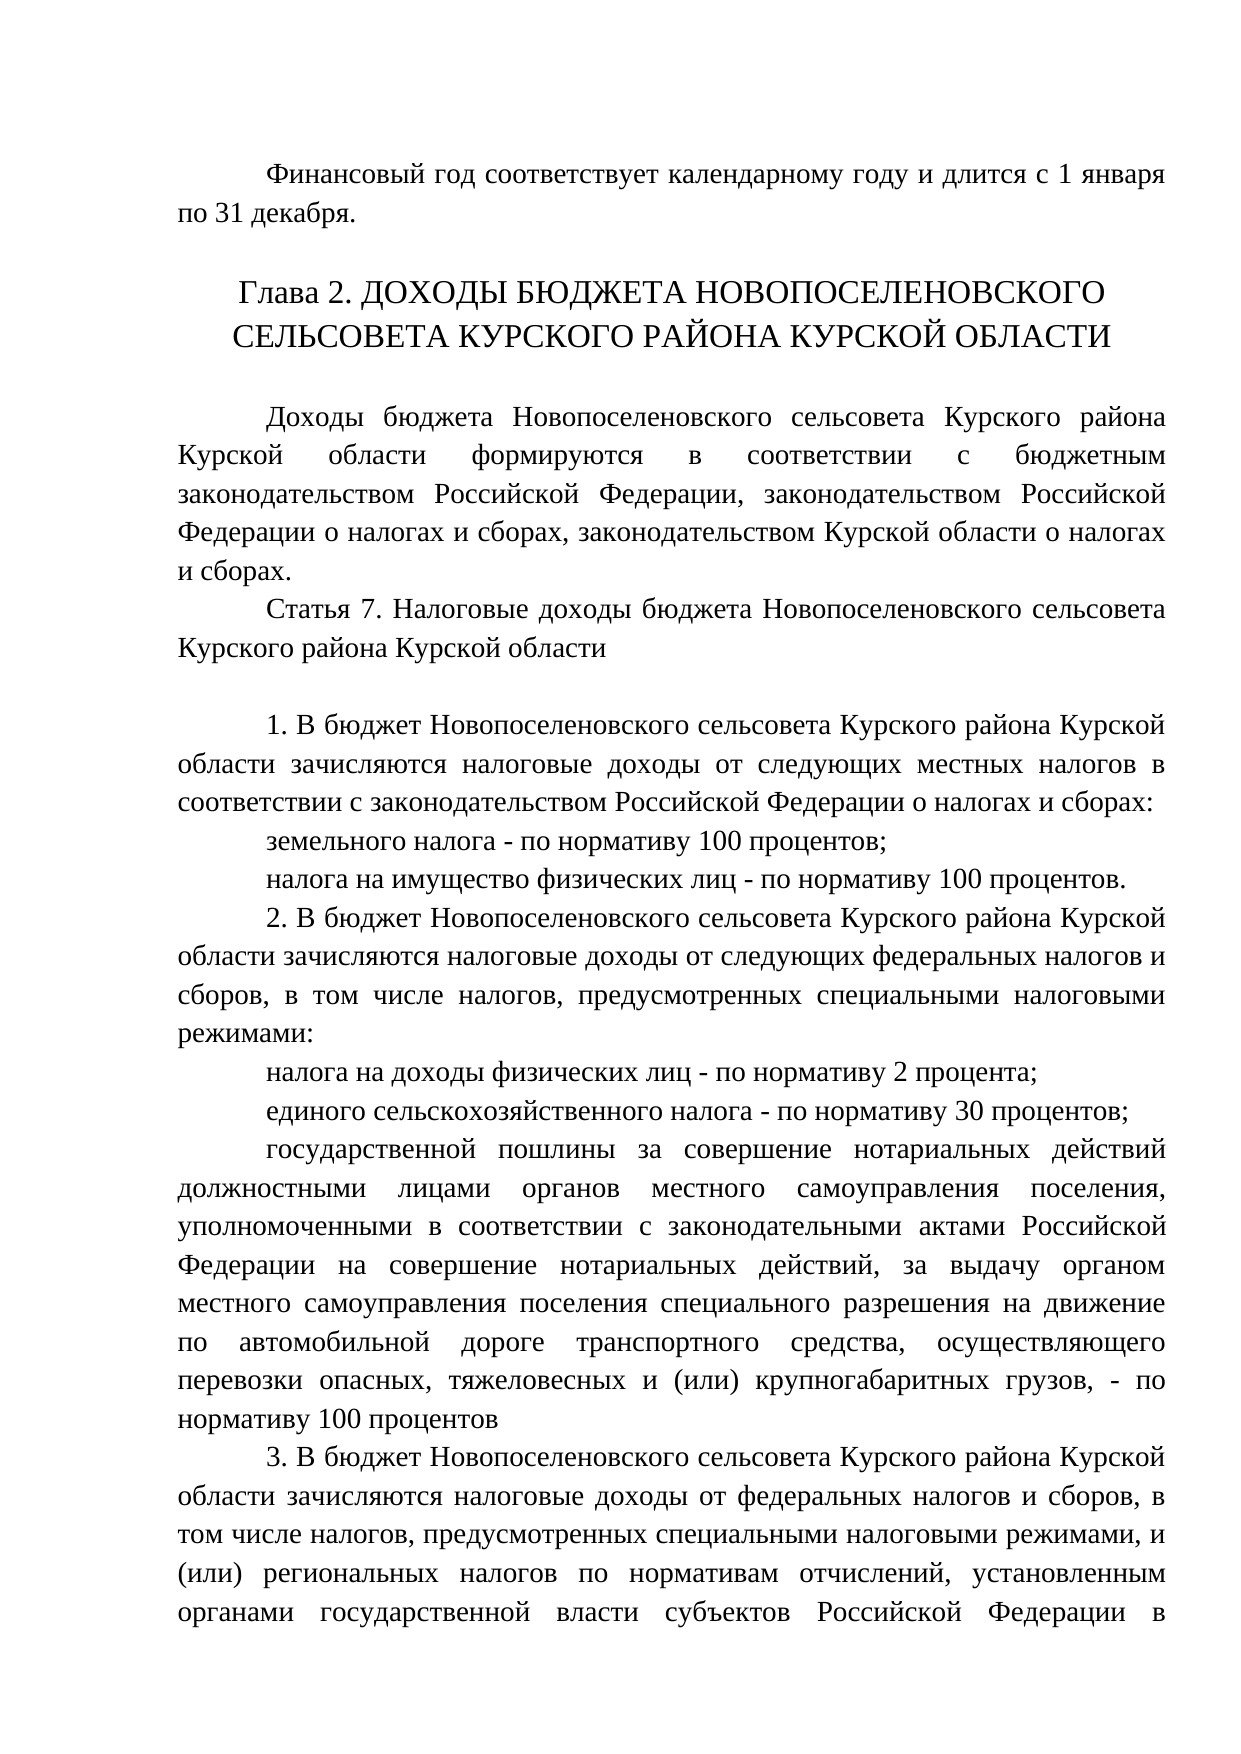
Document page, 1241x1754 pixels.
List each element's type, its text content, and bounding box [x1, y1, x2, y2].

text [177, 1439, 1167, 1627]
text земельного налога - по нормативу 100 процентов; [177, 823, 1167, 856]
text налога на доходы физических лиц - по нормативу 2 процента; [177, 1054, 1167, 1088]
text 2. В бюджет Новопоселеновского сельсовета Курского района Курской области зачисляются налоговые доходы от следующих федеральных налогов и сборов, в том числе налогов, предусмотренных специальными налоговыми режимами: [177, 900, 1167, 1049]
text государственной пошлины за совершение нотариальных действий должностными лицами органов местного самоуправления поселения, уполномоченными в соответствии с законодательными актами Российской Федерации на совершение нотариальных действий, за выдачу органом местного самоуправления поселения специального разрешения на движение по автомобильной дороге транспортного средства, осуществляющего перевозки опасных, тяжеловесных и (или) крупногабаритных грузов, - по нормативу 100 процентов [177, 1131, 1167, 1434]
text налога на имущество физических лиц - по нормативу 100 процентов. [177, 861, 1167, 895]
text Статья 7. Налоговые доходы бюджета Новопоселеновского сельсовета Курского района Курской области [177, 592, 1167, 664]
text Финансовый год соответствует календарному году и длится с 1 января по 31 декабря. [177, 157, 1167, 229]
text Доходы бюджета Новопоселеновского сельсовета Курского района Курской области формируются в соответствии с бюджетным законодательством Российской Федерации, законодательством Российской Федерации о налогах и сборах, законодательством Курской области о налогах и сборах. [177, 399, 1167, 587]
text 1. В бюджет Новопоселеновского сельсовета Курского района Курской области зачисляются налоговые доходы от следующих местных налогов в соответствии с законодательством Российской Федерации о налогах и сборах: [177, 707, 1167, 818]
text Глава 2. ДОХОДЫ БЮДЖЕТА НОВОПОСЕЛЕНОВСКОГО СЕЛЬСОВЕТА КУРСКОГО РАЙОНА КУРСКОЙ ОБЛАСТИ [177, 272, 1167, 355]
text единого сельскохозяйственного налога - по нормативу 30 процентов; [177, 1093, 1167, 1126]
